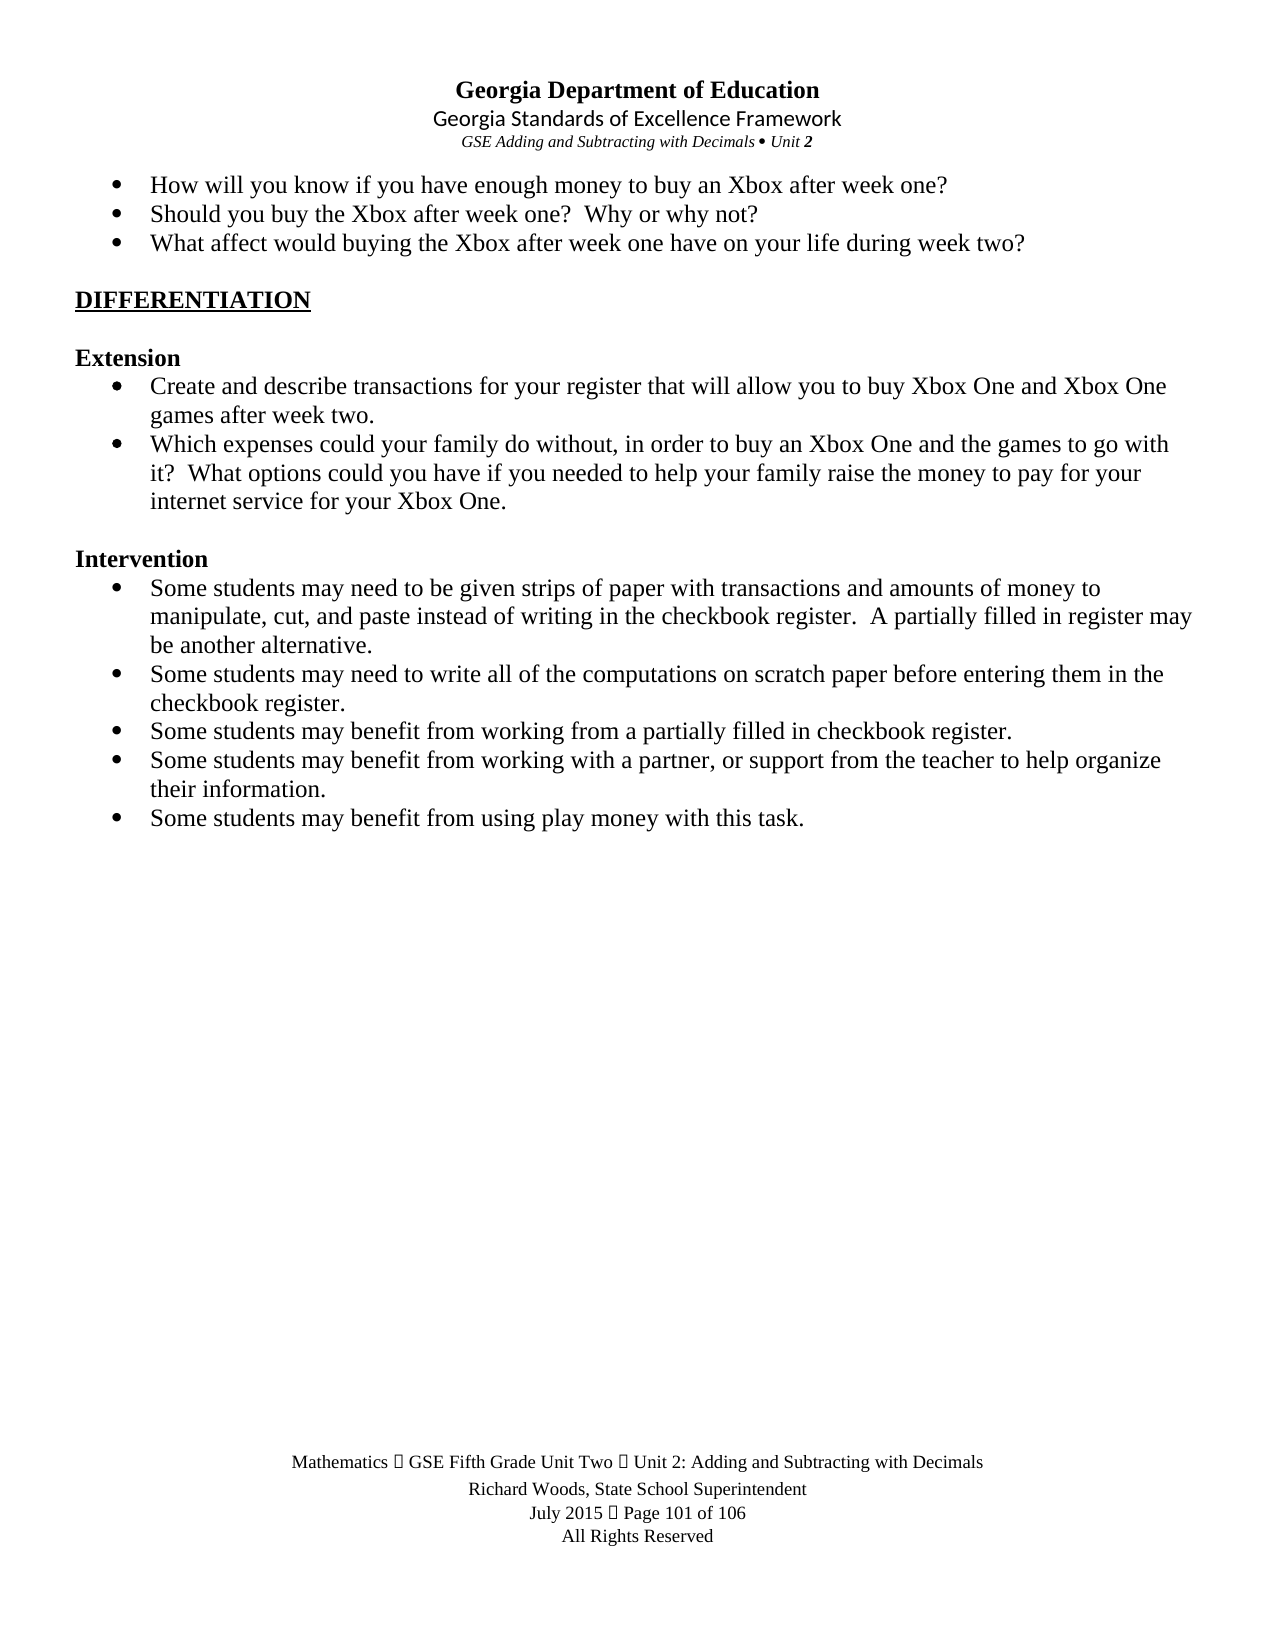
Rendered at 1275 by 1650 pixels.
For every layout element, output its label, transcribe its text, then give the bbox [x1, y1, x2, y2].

list Should you buy the Xbox after week one? Why or why not? [112, 199, 1200, 228]
list Some students may need to write all of the computations on scratch paper before entering them in the checkbook register. [112, 659, 1200, 716]
text Extension [75, 343, 1200, 371]
list How will you know if you have enough money to buy an Xbox after week one? [112, 170, 1200, 199]
text DIFFERENTIATION [75, 285, 1200, 314]
list Some students may need to be given strips of paper with transactions and amounts of money to manipulate, cut, and paste instead of writing in the checkbook register. A partially filled in register may be another alternative. [112, 573, 1200, 659]
list Create and describe transactions for your register that will allow you to buy Xbox One and Xbox One games after week two. [112, 371, 1200, 429]
list Some students may benefit from working with a partner, or support from the teacher to help organize their information. [112, 745, 1200, 803]
list Which expenses could your family do without, in order to buy an Xbox One and the games to go with it? What options could you have if you needed to help your family raise the money to pay for your internet service for your Xbox One. [112, 429, 1200, 515]
list Some students may benefit from using play money with this task. [112, 803, 1200, 831]
text Intervention [75, 544, 1200, 573]
list What affect would buying the Xbox after week one have on your life during week two? [112, 228, 1200, 256]
list Some students may benefit from working from a partially filled in checkbook register. [112, 716, 1200, 745]
